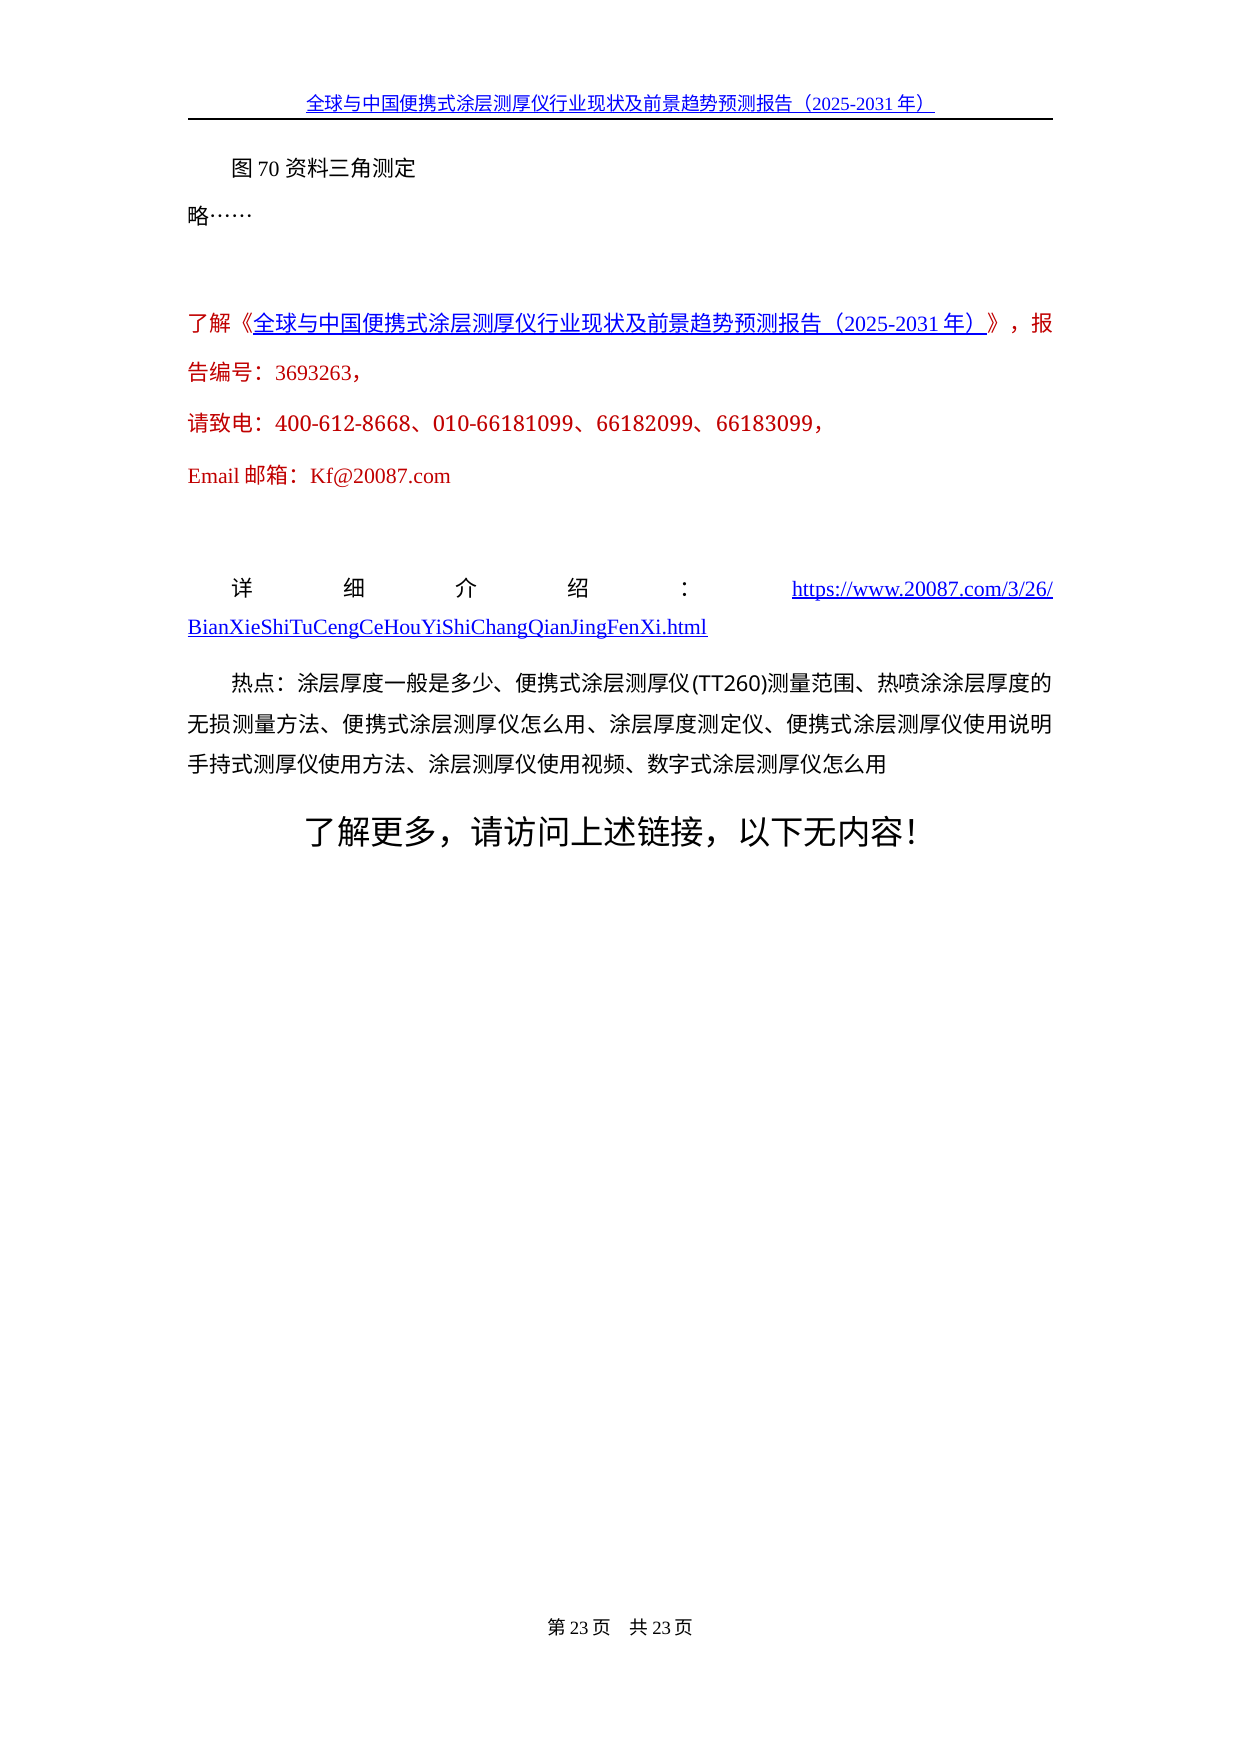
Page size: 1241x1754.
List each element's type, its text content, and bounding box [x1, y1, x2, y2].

title 了解更多，请访问上述链接，以下无内容！ [187, 797, 1053, 862]
text 热点：涂层厚度一般是多少、便携式涂层测厚仪(TT260)测量范围、热喷涂涂层厚度的无损测量方法、便携式涂层测厚仪怎么用、涂层厚度测定仪、便携式涂层测厚仪使用说明、手持式测厚仪使用方法、涂层测厚仪使用视频、数字式涂层测厚仪怎么用 [187, 666, 1053, 779]
text 详细介绍：https://www.20087.com/3/26/BianXieShiTuCengCeHouYiShiChangQianJingFenXi.html [187, 570, 1053, 643]
text 了解《全球与中国便携式涂层测厚仪行业现状及前景趋势预测报告（2025-2031年）》，报告编号：3693263， [187, 305, 1053, 387]
text Email邮箱：Kf@20087.com [187, 457, 1053, 490]
text 请致电：400-612-8668、010-66181099、66182099、66183099， [187, 406, 1053, 438]
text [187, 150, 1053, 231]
